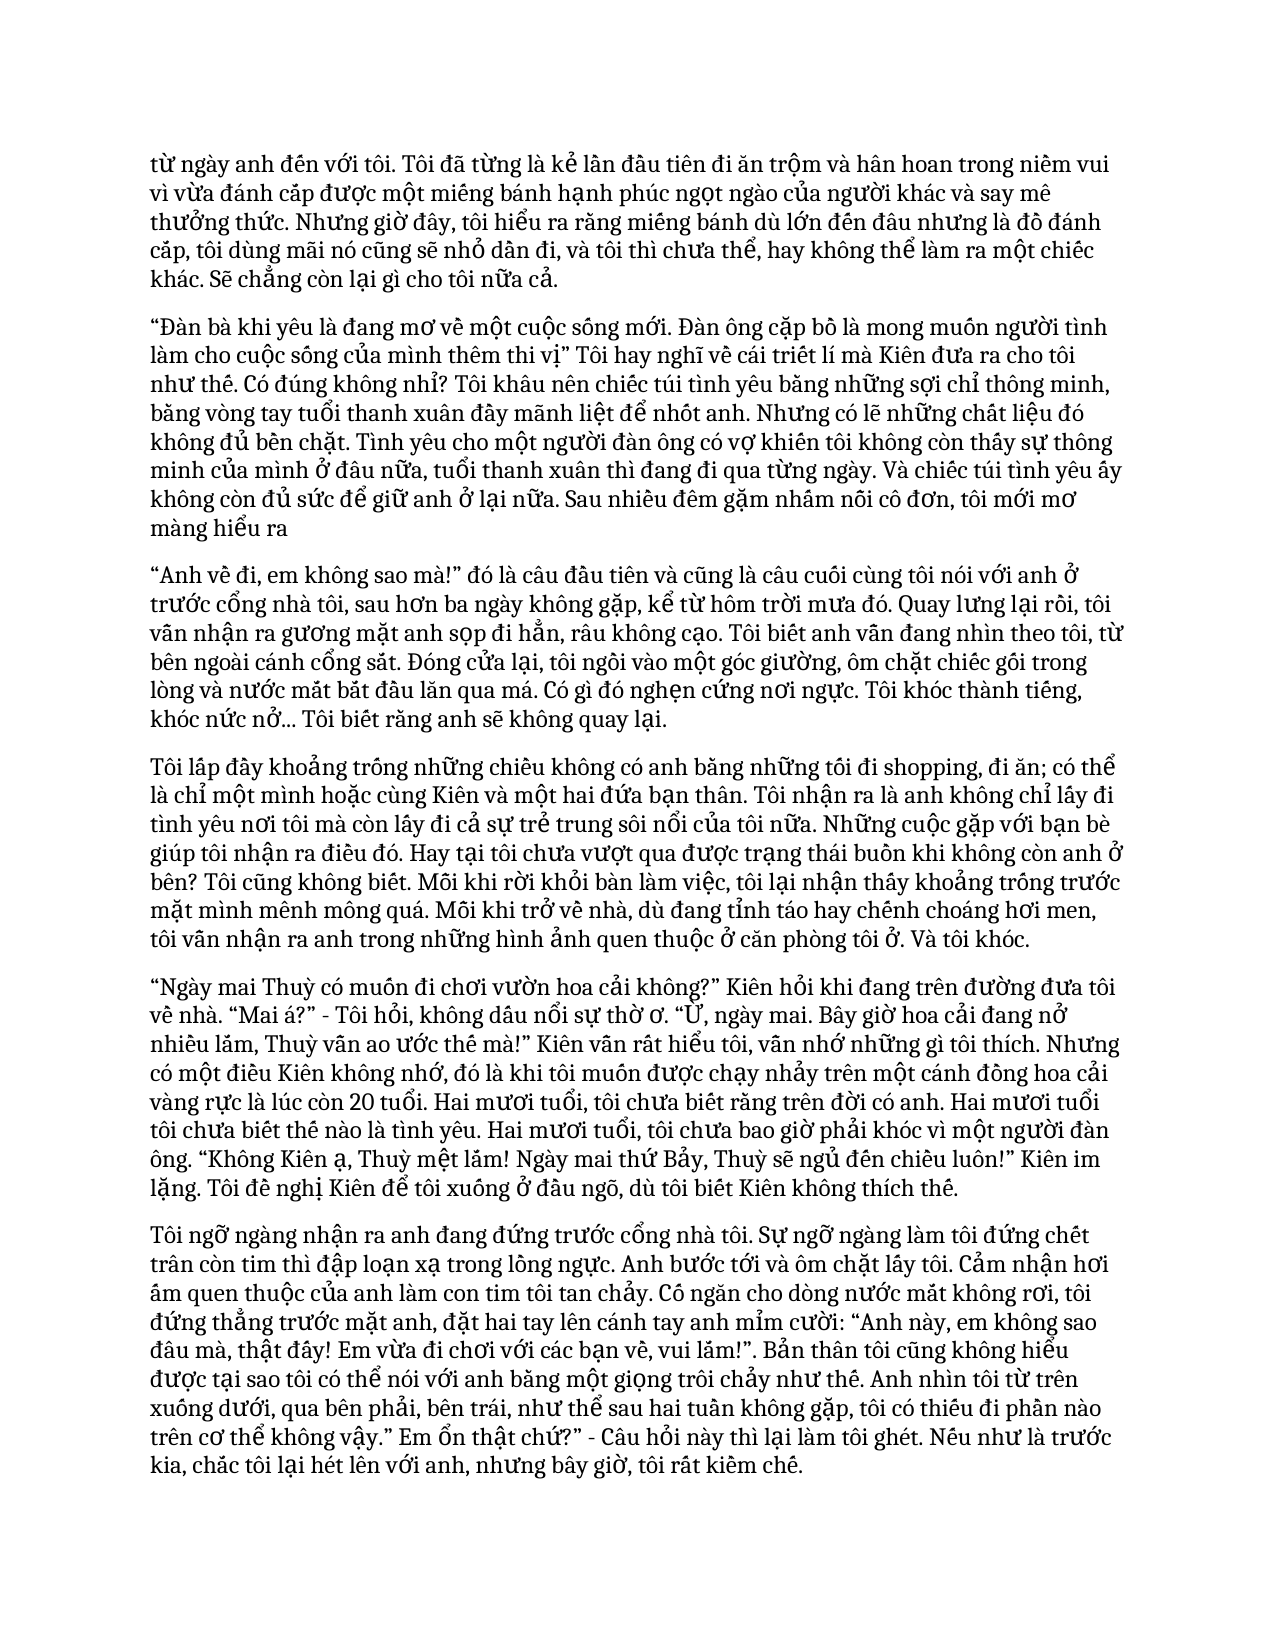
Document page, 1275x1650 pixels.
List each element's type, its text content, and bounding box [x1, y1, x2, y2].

text Tôi lấp đầy khoảng trống những chiều không có anh bằng những tối đi shopping, đi ăn; có thể là chỉ một mình hoặc cùng Kiên và một hai đứa bạn thân. Tôi nhận ra là anh không chỉ lấy đi tình yêu nơi tôi mà còn lấy đi cả sự trẻ trung sôi nổi của tôi nữa. Những cuộc gặp với bạn bè giúp tôi nhận ra điều đó. Hay tại tôi chưa vượt qua được trạng thái buồn khi không còn anh ở bên? Tôi cũng không biết. Mỗi khi rời khỏi bàn làm việc, tôi lại nhận thấy khoảng trống trước mặt mình mênh mông quá. Mỗi khi trở về nhà, dù đang tỉnh táo hay chếnh choáng hơi men, tôi vẫn nhận ra anh trong những hình ảnh quen thuộc ở căn phòng tôi ở. Và tôi khóc. [150, 752, 1125, 954]
text “Anh về đi, em không sao mà!” đó là câu đầu tiên và cũng là câu cuối cùng tôi nói với anh ở trước cổng nhà tôi, sau hơn ba ngày không gặp, kể từ hôm trời mưa đó. Quay lưng lại rồi, tôi vẫn nhận ra gương mặt anh sọp đi hẳn, râu không cạo. Tôi biết anh vẫn đang nhìn theo tôi, từ bên ngoài cánh cổng sắt. Đóng cửa lại, tôi ngồi vào một góc giường, ôm chặt chiếc gối trong lòng và nước mắt bắt đầu lăn qua má. Có gì đó nghẹn cứng nơi ngực. Tôi khóc thành tiếng, khóc nức nở... Tôi biết rằng anh sẽ không quay lại. [150, 561, 1125, 734]
text “Đàn bà khi yêu là đang mơ về một cuộc sống mới. Đàn ông cặp bồ là mong muốn người tình làm cho cuộc sống của mình thêm thi vị” Tôi hay nghĩ về cái triết lí mà Kiên đưa ra cho tôi như thế. Có đúng không nhỉ? Tôi khâu nên chiếc túi tình yêu bằng những sợi chỉ thông minh, bằng vòng tay tuổi thanh xuân đầy mãnh liệt để nhốt anh. Nhưng có lẽ những chất liệu đó không đủ bền chặt. Tình yêu cho một người đàn ông có vợ khiến tôi không còn thấy sự thông minh của mình ở đâu nữa, tuổi thanh xuân thì đang đi qua từng ngày. Và chiếc túi tình yêu ấy không còn đủ sức để giữ anh ở lại nữa. Sau nhiều đêm gặm nhấm nỗi cô đơn, tôi mới mơ màng hiểu ra [150, 312, 1125, 542]
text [150, 150, 1125, 294]
text “Ngày mai Thuỳ có muốn đi chơi vườn hoa cải không?” Kiên hỏi khi đang trên đường đưa tôi về nhà. “Mai á?” - Tôi hỏi, không dấu nổi sự thờ ơ. “Ừ, ngày mai. Bây giờ hoa cải đang nở nhiều lắm, Thuỳ vẫn ao ước thế mà!” Kiên vẫn rất hiểu tôi, vẫn nhớ những gì tôi thích. Nhưng có một điều Kiên không nhớ, đó là khi tôi muốn được chạy nhảy trên một cánh đồng hoa cải vàng rực là lúc còn 20 tuổi. Hai mươi tuổi, tôi chưa biết rằng trên đời có anh. Hai mươi tuổi tôi chưa biết thế nào là tình yêu. Hai mươi tuổi, tôi chưa bao giờ phải khóc vì một người đàn ông. “Không Kiên ạ, Thuỳ mệt lắm! Ngày mai thứ Bảy, Thuỳ sẽ ngủ đến chiều luôn!” Kiên im lặng. Tôi đề nghị Kiên để tôi xuống ở đầu ngõ, dù tôi biết Kiên không thích thế. [150, 972, 1125, 1202]
text Tôi ngỡ ngàng nhận ra anh đang đứng trước cổng nhà tôi. Sự ngỡ ngàng làm tôi đứng chết trân còn tim thì đập loạn xạ trong lồng ngực. Anh bước tới và ôm chặt lấy tôi. Cảm nhận hơi ấm quen thuộc của anh làm con tim tôi tan chảy. Cố ngăn cho dòng nước mắt không rơi, tôi đứng thẳng trước mặt anh, đặt hai tay lên cánh tay anh mỉm cười: “Anh này, em không sao đâu mà, thật đấy! Em vừa đi chơi với các bạn về, vui lắm!”. Bản thân tôi cũng không hiểu được tại sao tôi có thể nói với anh bằng một giọng trôi chảy như thế. Anh nhìn tôi từ trên xuống dưới, qua bên phải, bên trái, như thể sau hai tuần không gặp, tôi có thiếu đi phần nào trên cơ thể không vậy.” Em ổn thật chứ?” - Câu hỏi này thì lại làm tôi ghét. Nếu như là trước kia, chắc tôi lại hét lên với anh, nhưng bây giờ, tôi rất kiềm chế. [150, 1221, 1125, 1480]
